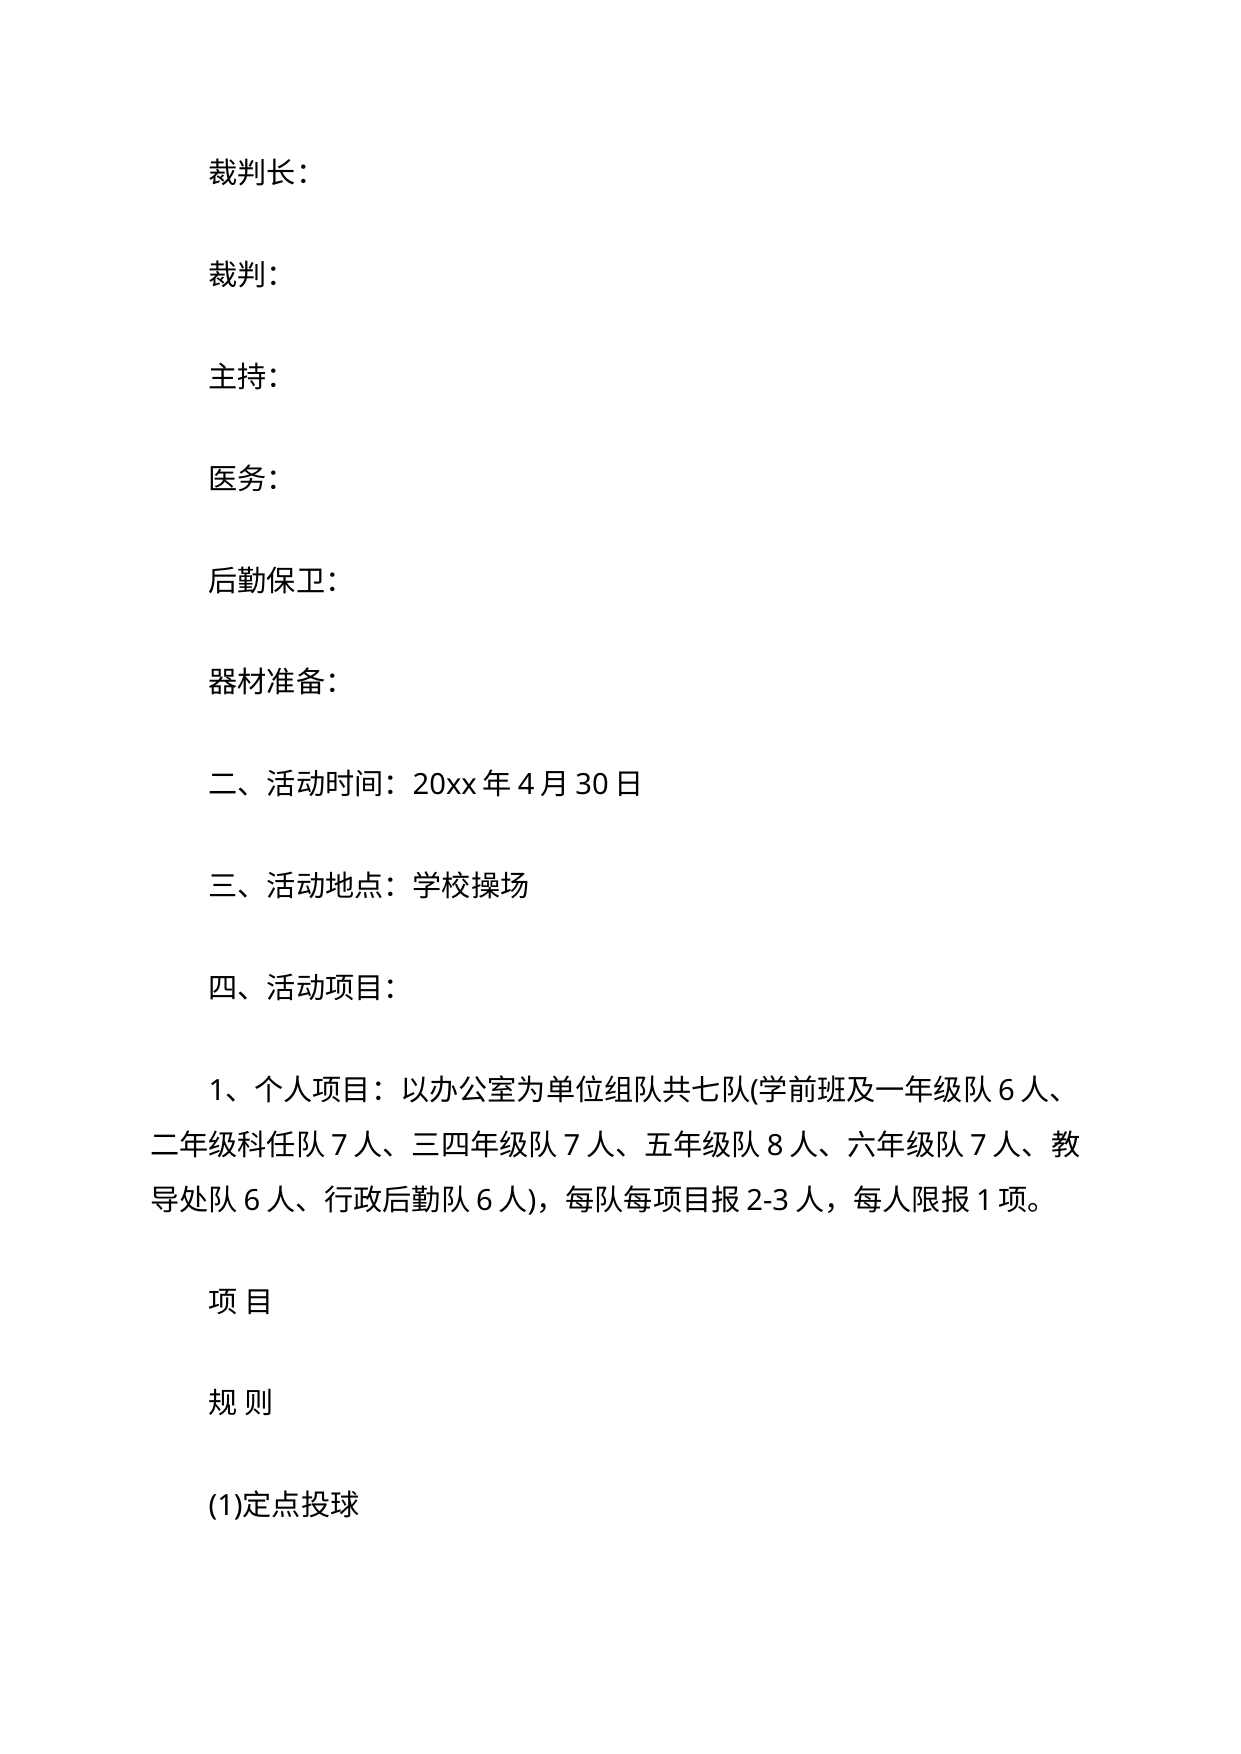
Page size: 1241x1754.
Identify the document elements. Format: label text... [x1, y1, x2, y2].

text 项 目 [150, 1278, 1090, 1320]
text 主持： [150, 353, 1090, 396]
text 二、活动时间：20xx年4月30日 [150, 761, 1090, 803]
text 规 则 [150, 1380, 1090, 1422]
text 后勤保卫： [150, 557, 1090, 599]
text 四、活动项目： [150, 964, 1090, 1007]
text 医务： [150, 455, 1090, 498]
text 1、个人项目：以办公室为单位组队共七队(学前班及一年级队6人、二年级科任队7人、三四年级队7人、五年级队8人、六年级队7人、教导处队6人、行政后勤队6人)，每队每项目报2-3人，每人限报1项。 [150, 1066, 1090, 1218]
text 三、活动地点：学校操场 [150, 863, 1090, 905]
text 器材准备： [150, 659, 1090, 701]
text (1)定点投球 [150, 1482, 1090, 1524]
text 裁判： [150, 252, 1090, 294]
text 裁判长： [150, 150, 1090, 192]
